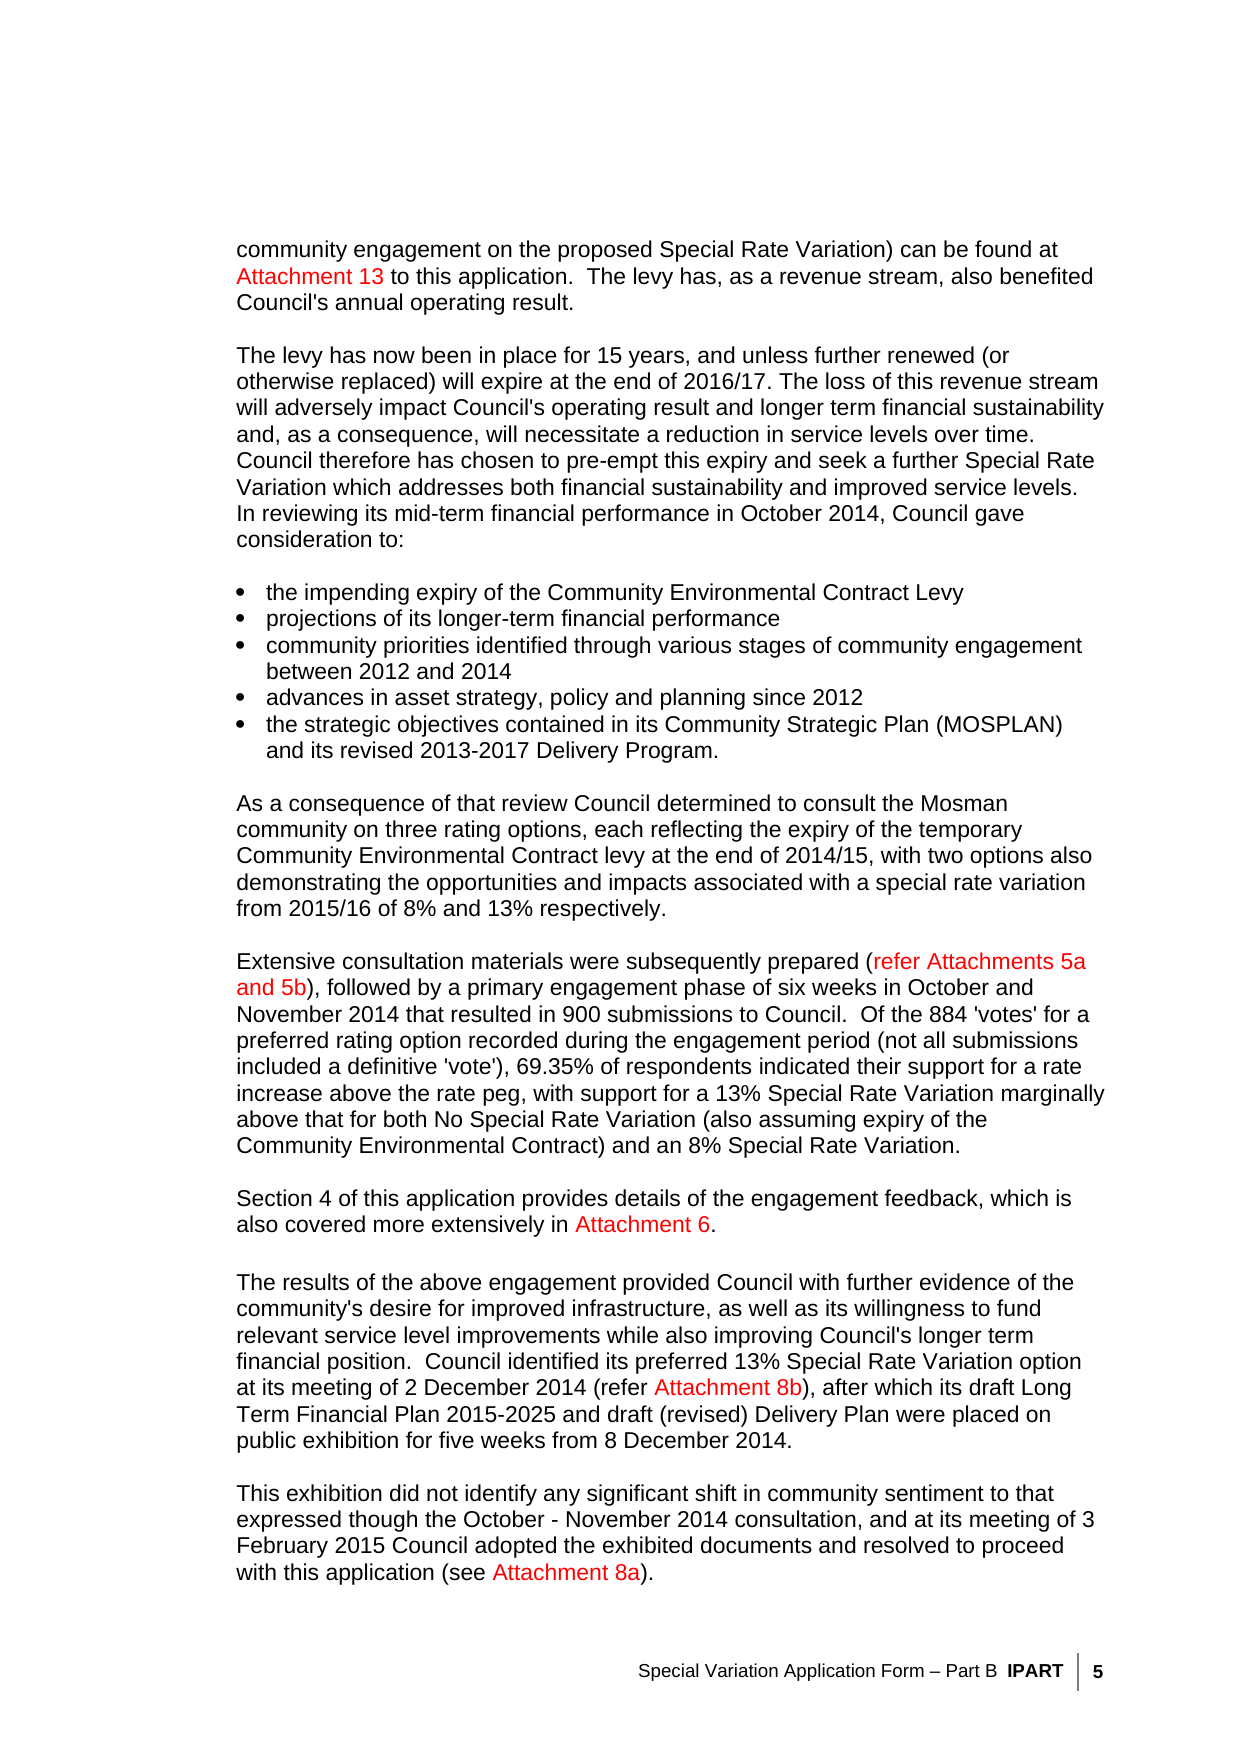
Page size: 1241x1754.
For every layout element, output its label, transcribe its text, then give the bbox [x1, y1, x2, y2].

text This exhibition did not identify any significant shift in community sentiment to that expressed though the October - November 2014 consultation, and at its meeting of 3 February 2015 Council adopted the exhibited documents and resolved to proceed with this application (see Attachment 8a). [236, 1480, 1107, 1585]
text Extensive consultation materials were subsequently prepared (refer Attachments 5a and 5b), followed by a primary engagement phase of six weeks in October and November 2014 that resulted in 900 submissions to Council. Of the 884 'votes' for a preferred rating option recorded during the engagement period (not all submissions included a definitive 'vote'), 69.35% of respondents indicated their support for a rate increase above the rate peg, with support for a 13% Special Rate Variation marginally above that for both No Special Rate Variation (also assuming expiry of the Community Environmental Contract) and an 8% Special Rate Variation. [236, 948, 1107, 1159]
list the impending expiry of the Community Environmental Contract Levy [236, 579, 1107, 605]
text The levy has now been in place for 15 years, and unless further renewed (or otherwise replaced) will expire at the end of 2016/17. The loss of this revenue stream will adversely impact Council's operating result and longer term financial sustainability and, as a consequence, will necessitate a reduction in service levels over time. Council therefore has chosen to pre-empt this expiry and seek a further Special Rate Variation which addresses both financial sustainability and improved service levels. [236, 342, 1107, 500]
list community priorities identified through various stages of community engagement between 2012 and 2014 [236, 632, 1107, 684]
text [236, 236, 1107, 315]
text In reviewing its mid-term financial performance in October 2014, Council gave consideration to: [236, 500, 1107, 552]
list advances in asset strategy, policy and planning since 2012 [236, 684, 1107, 711]
list the strategic objectives contained in its Community Strategic Plan (MOSPLAN) and its revised 2013-2017 Delivery Program. [236, 711, 1107, 763]
text Section 4 of this application provides details of the engagement feedback, which is also covered more extensively in Attachment 6. [236, 1185, 1107, 1269]
list projections of its longer-term financial performance [236, 605, 1107, 632]
text The results of the above engagement provided Council with further evidence of the community's desire for improved infrastructure, as well as its willingness to fund relevant service level improvements while also improving Council's longer term financial position. Council identified its preferred 13% Special Rate Variation option at its meeting of 2 December 2014 (refer Attachment 8b), after which its draft Long Term Financial Plan 2015-2025 and draft (revised) Delivery Plan were placed on public exhibition for five weeks from 8 December 2014. [236, 1269, 1107, 1453]
text As a consequence of that review Council determined to consult the Mosman community on three rating options, each reflecting the expiry of the temporary Community Environmental Contract levy at the end of 2014/15, with two options also demonstrating the opportunities and impacts associated with a special rate variation from 2015/16 of 8% and 13% respectively. [236, 790, 1107, 921]
